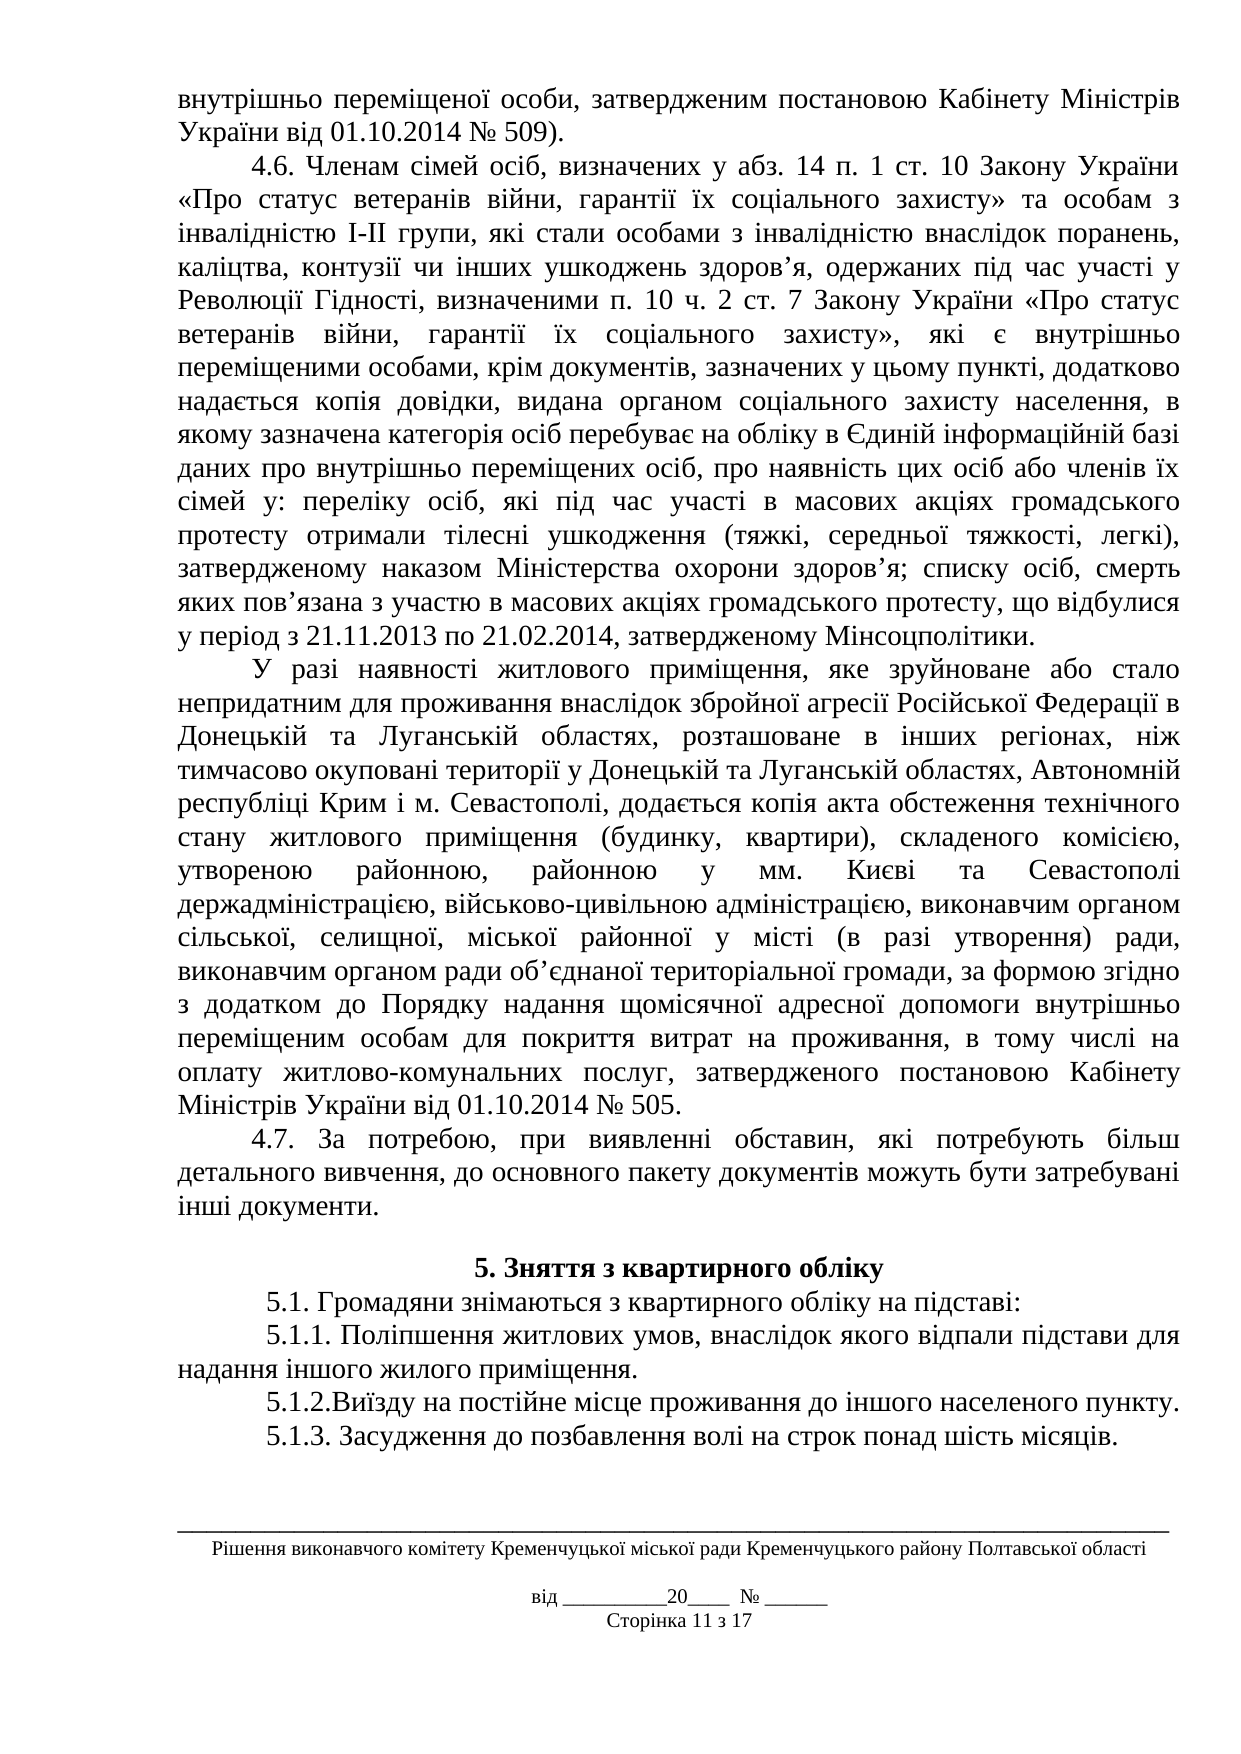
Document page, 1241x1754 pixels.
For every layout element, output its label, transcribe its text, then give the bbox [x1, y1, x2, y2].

text 4.6. Членам сімей осіб, визначених у абз. 14 п. 1 ст. 10 Закону України «Про статус ветеранів війни, гарантії їх соціального захисту» та особам з інвалідністю І-ІІ групи, які стали особами з інвалідністю внаслідок поранень, каліцтва, контузії чи інших ушкоджень здоров’я, одержаних під час участі у Революції Гідності, визначеними п. 10 ч. 2 ст. 7 Закону України «Про статус ветеранів війни, гарантії їх соціального захисту», які є внутрішньо переміщеними особами, крім документів, зазначених у цьому пункті, додатково надається копія довідки, видана органом соціального захисту населення, в якому зазначена категорія осіб перебуває на обліку в Єдиній інформаційній базі даних про внутрішньо переміщених осіб, про наявність цих осіб або членів їх сімей у: переліку осіб, які під час участі в масових акціях громадського протесту отримали тілесні ушкодження (тяжкі, середньої тяжкості, легкі), затвердженому наказом Міністерства охорони здоров’я; списку осіб, смерть яких пов’язана з участю в масових акціях громадського протесту, що відбулися у період з 21.11.2013 по 21.02.2014, затвердженому Мінсоцполітики. [177, 148, 1181, 651]
text 5.1.3. Засудження до позбавлення волі на строк понад шість місяців. [177, 1418, 1181, 1451]
text У разі наявності житлового приміщення, яке зруйноване або стало непридатним для проживання внаслідок збройної агресії Російської Федерації в Донецькій та Луганській областях, розташоване в інших регіонах, ніж тимчасово окуповані території у Донецькій та Луганській областях, Автономній республіці Крим і м. Севастополі, додається копія акта обстеження технічного стану житлового приміщення (будинку, квартири), складеного комісією, утвореною районною, районною у мм. Києві та Севастополі держадміністрацією, військово-цивільною адміністрацією, виконавчим органом сільської, селищної, міської районної у місті (в разі утворення) ради, виконавчим органом ради об’єднаної територіальної громади, за формою згідно з додатком до Порядку надання щомісячної адресної допомоги внутрішньо переміщеним особам для покриття витрат на проживання, в тому числі на оплату житлово-комунальних послуг, затвердженого постановою Кабінету Міністрів України від 01.10.2014 № 505. [177, 651, 1181, 1121]
text 5. Зняття з квартирного обліку [177, 1250, 1181, 1284]
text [177, 81, 1181, 148]
text 5.1.2.Виїзду на постійне місце проживання до іншого населеного пункту. [177, 1384, 1181, 1418]
text 4.7. За потребою, при виявленні обставин, які потребують більш детального вивчення, до основного пакету документів можуть бути затребувані інші документи. [177, 1121, 1181, 1221]
text 5.1.1. Поліпшення житлових умов, внаслідок якого відпали підстави для надання іншого жилого приміщення. [177, 1317, 1181, 1384]
text 5.1. Громадяни знімаються з квартирного обліку на підставі: [266, 1284, 1181, 1317]
